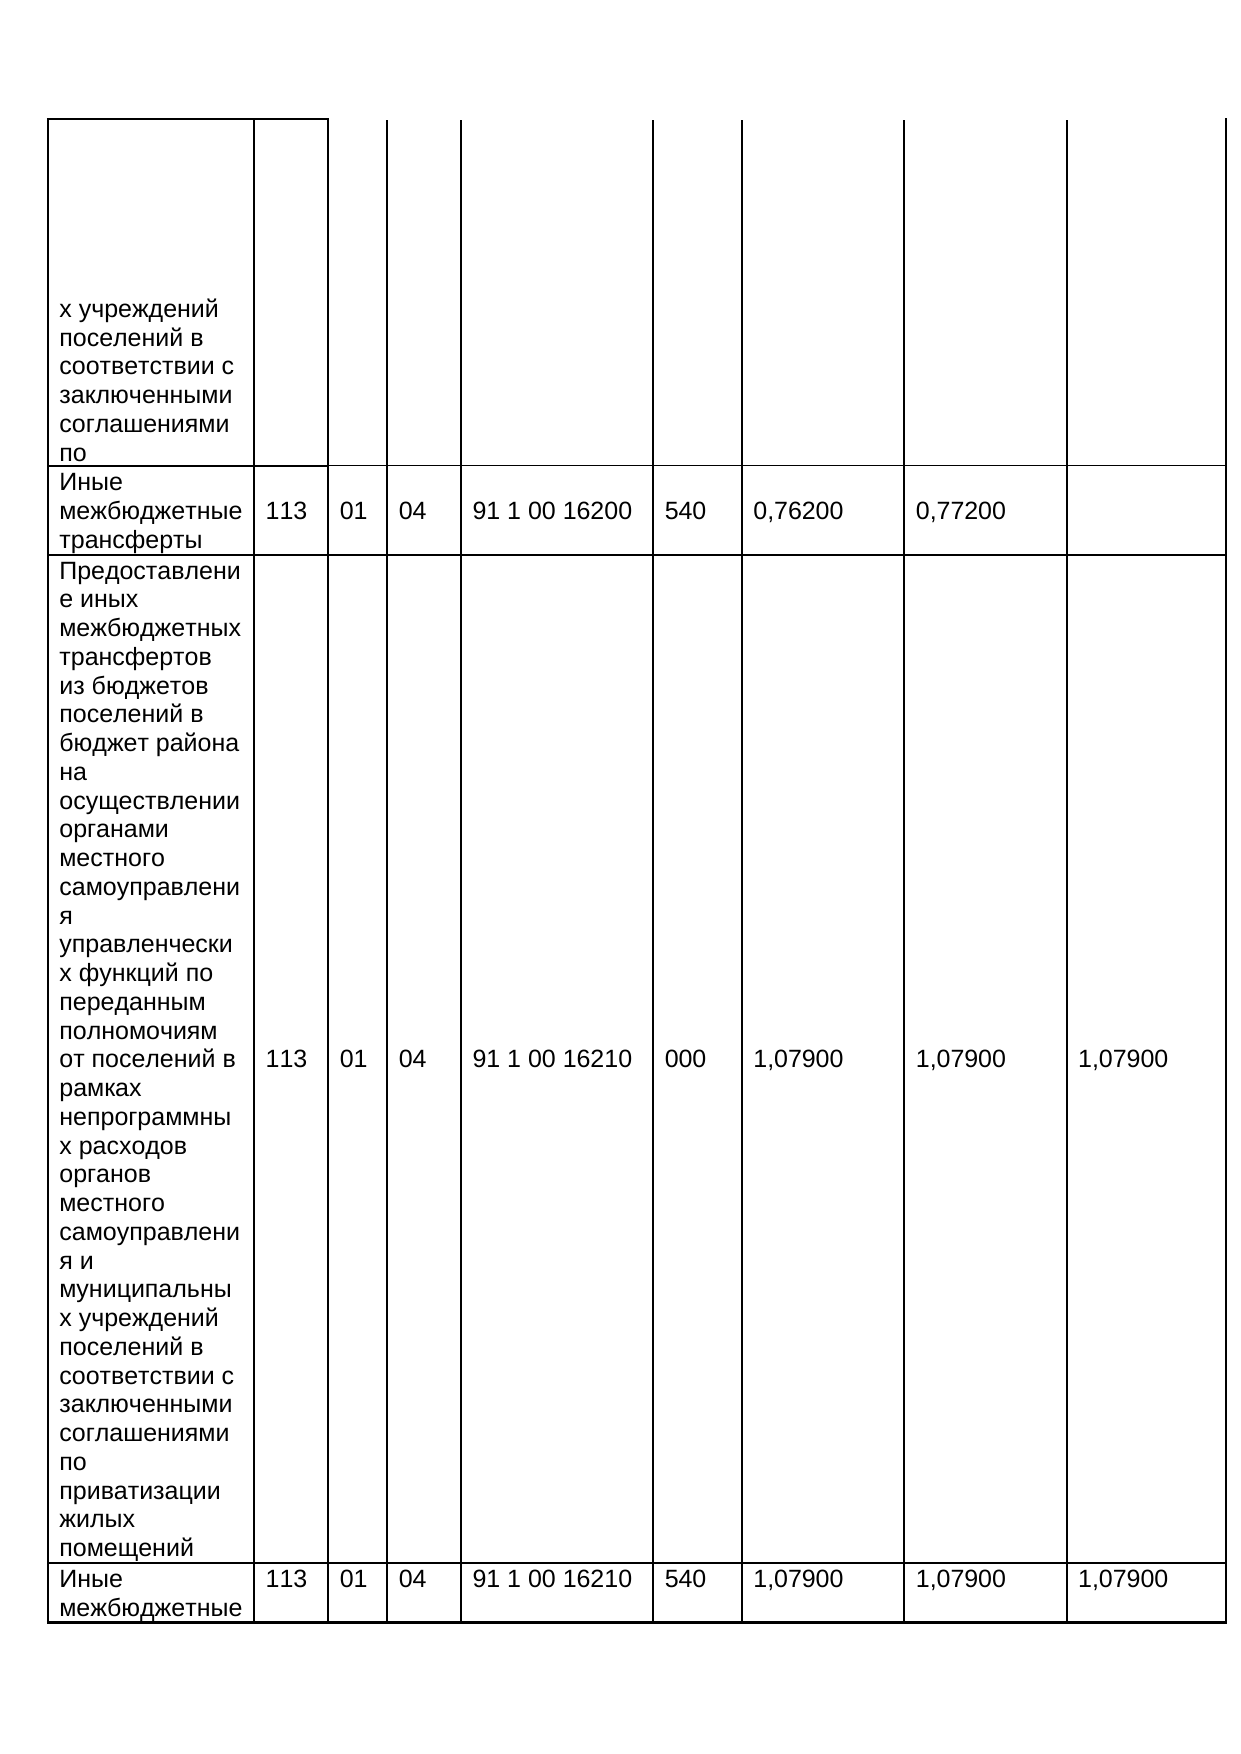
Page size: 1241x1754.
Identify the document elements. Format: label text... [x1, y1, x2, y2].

table_cell 91 1 00 16210 [462, 556, 652, 1562]
table_cell 1,07900 [1068, 1564, 1225, 1621]
table_cell Иные межбюджетные трансферты [49, 467, 253, 553]
table_cell 113 [255, 467, 327, 553]
table_cell 1,07900 [905, 1564, 1066, 1621]
table_cell 01 [329, 1564, 386, 1621]
table_cell 04 [388, 466, 460, 553]
table_cell 1,07900 [905, 556, 1066, 1562]
table_cell 113 [255, 556, 327, 1562]
table_cell 1,07900 [743, 1564, 903, 1621]
table_cell 01 [329, 556, 386, 1562]
table_cell 0,77200 [905, 466, 1066, 553]
table_cell 1,07900 [1068, 556, 1225, 1562]
table_cell 04 [388, 556, 460, 1562]
table_cell Предоставление иных межбюджетных трансфертов из бюджетов поселений в бюджет района на осуществлении органами местного самоуправления управленческих функций по переданным полномочиям от поселений в рамках непрограммных расходов органов местного самоуправления и муниципальных учреждений поселений в соответствии с заключенными соглашениями по приватизации жилых помещений [49, 556, 253, 1562]
table_cell 01 [329, 466, 386, 553]
table_cell 540 [654, 1564, 741, 1621]
table_cell 91 1 00 16200 [462, 466, 652, 553]
table_cell 91 1 00 16210 [462, 1564, 652, 1621]
table_cell 000 [654, 556, 741, 1562]
table_cell 04 [388, 1564, 460, 1621]
table_cell 113 [255, 1564, 327, 1621]
table_cell 540 [654, 466, 741, 553]
table_cell 1,07900 [743, 556, 903, 1562]
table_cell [49, 1564, 253, 1621]
table_cell 0,76200 [743, 466, 903, 553]
table_cell [1068, 466, 1225, 553]
